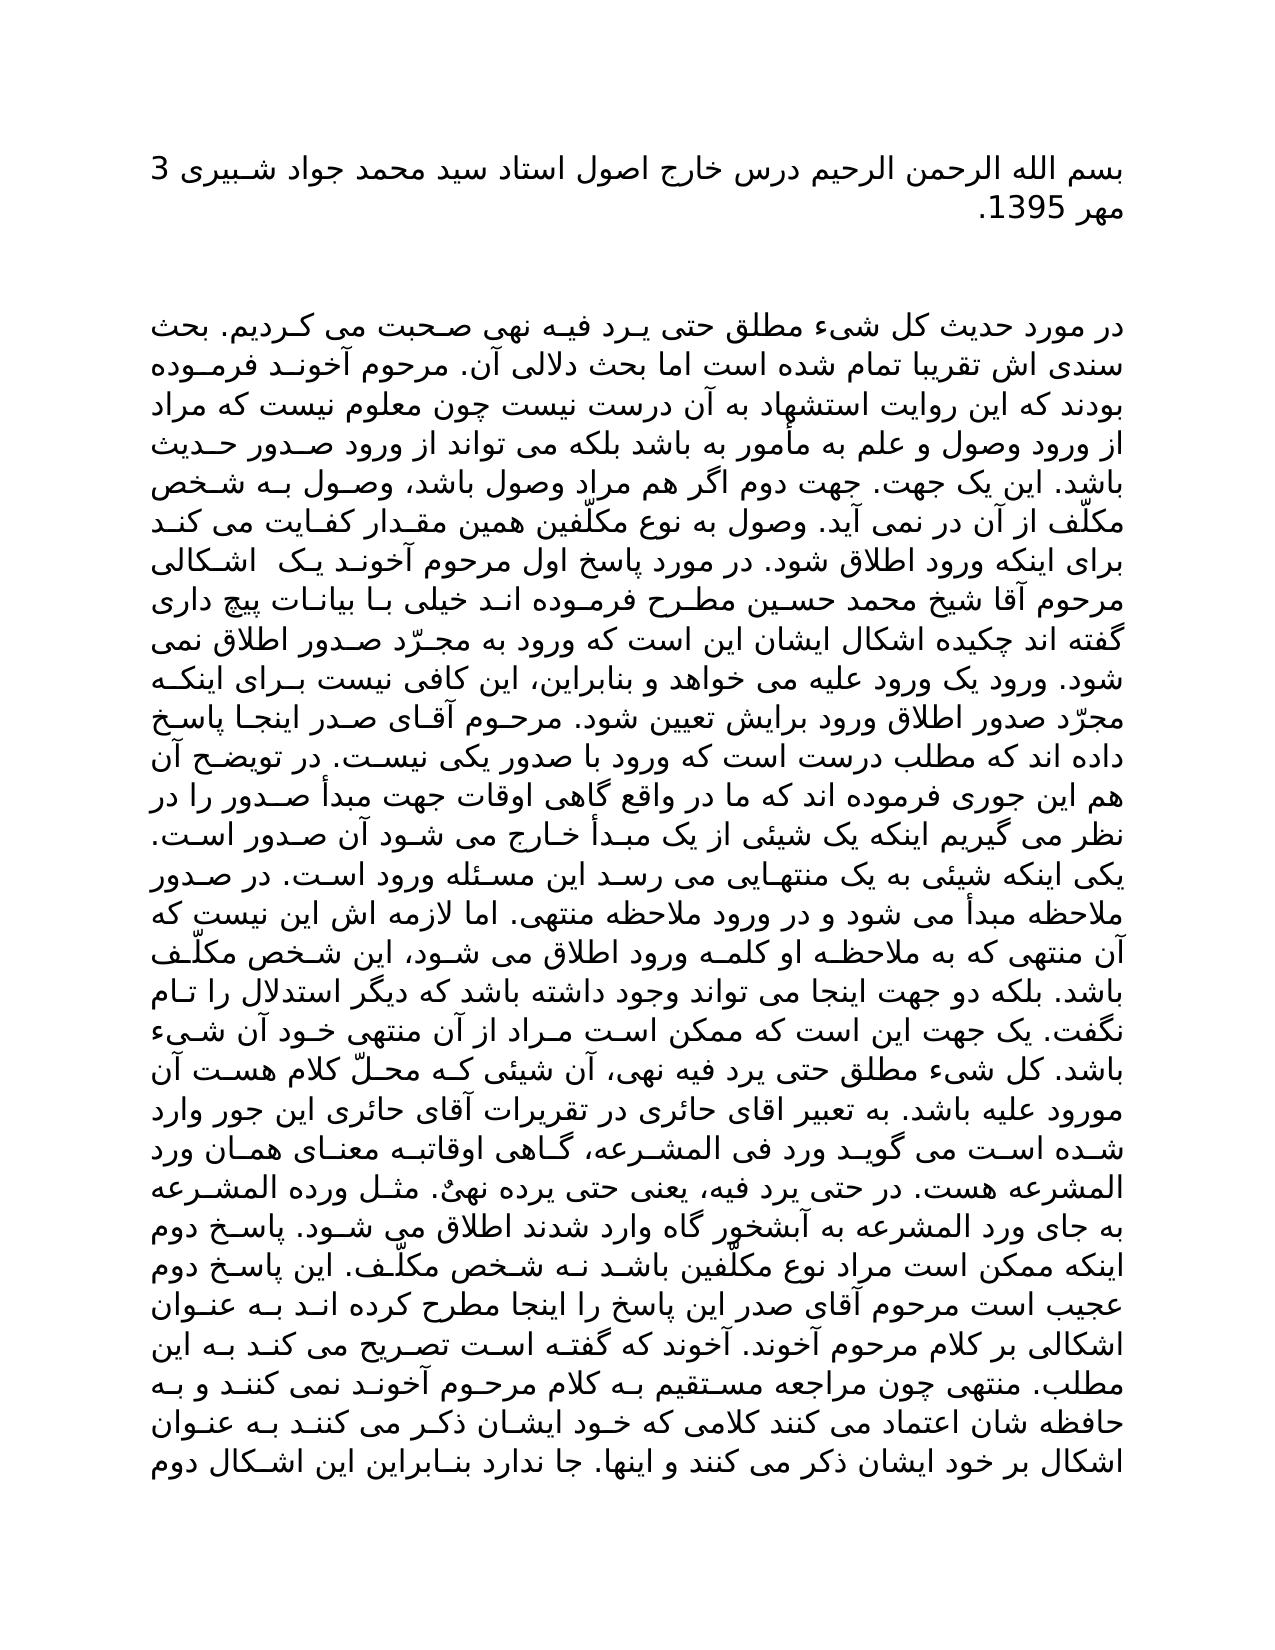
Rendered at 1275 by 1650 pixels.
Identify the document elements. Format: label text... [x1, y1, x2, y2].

text بسم الله الرحمن الرحیم درس خارج اصول استاد سید محمد جواد شبیری 3 مهر 1395. [150, 150, 1125, 226]
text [150, 308, 1125, 1480]
